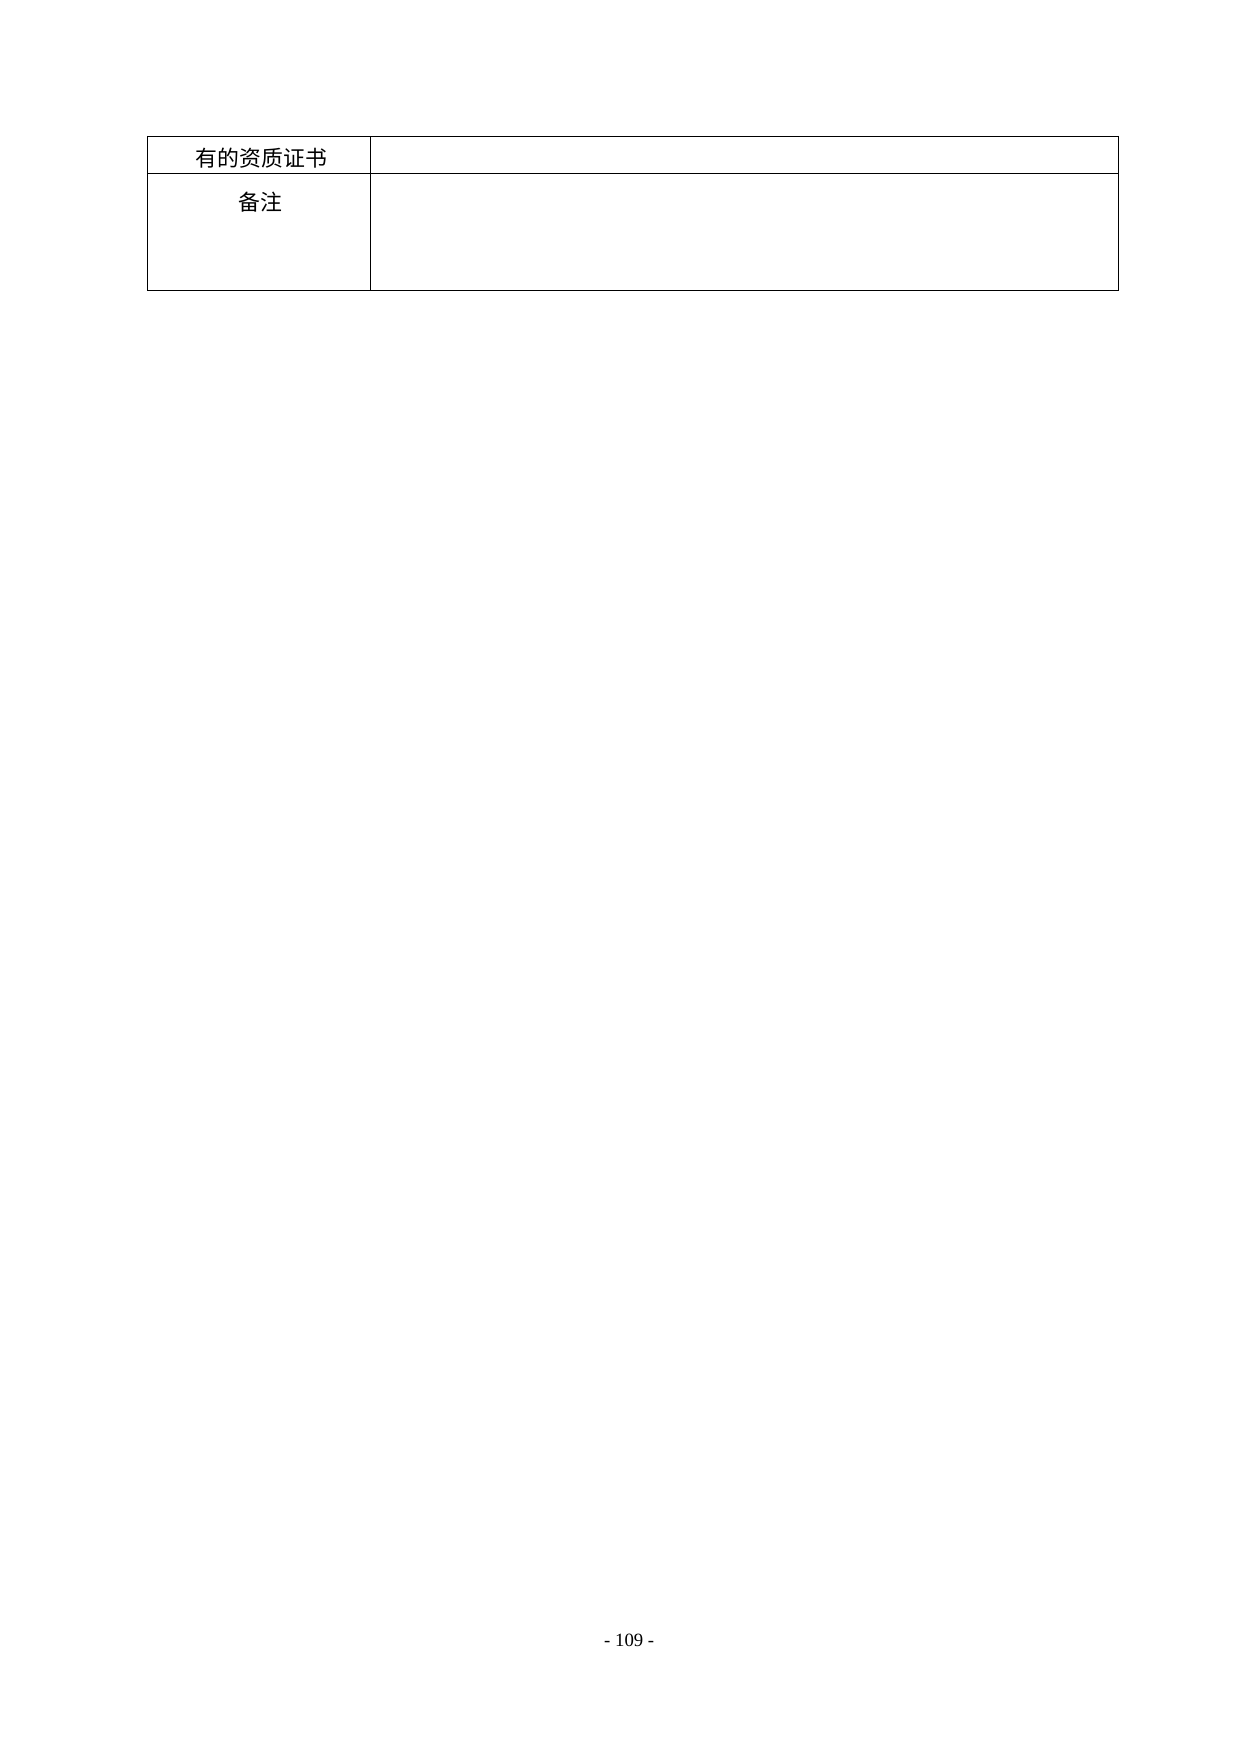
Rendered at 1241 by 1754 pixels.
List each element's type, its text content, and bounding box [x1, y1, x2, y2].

table_cell 备注 [148, 174, 370, 290]
table_cell [371, 174, 1118, 290]
table_cell [371, 137, 1118, 172]
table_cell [148, 137, 370, 172]
